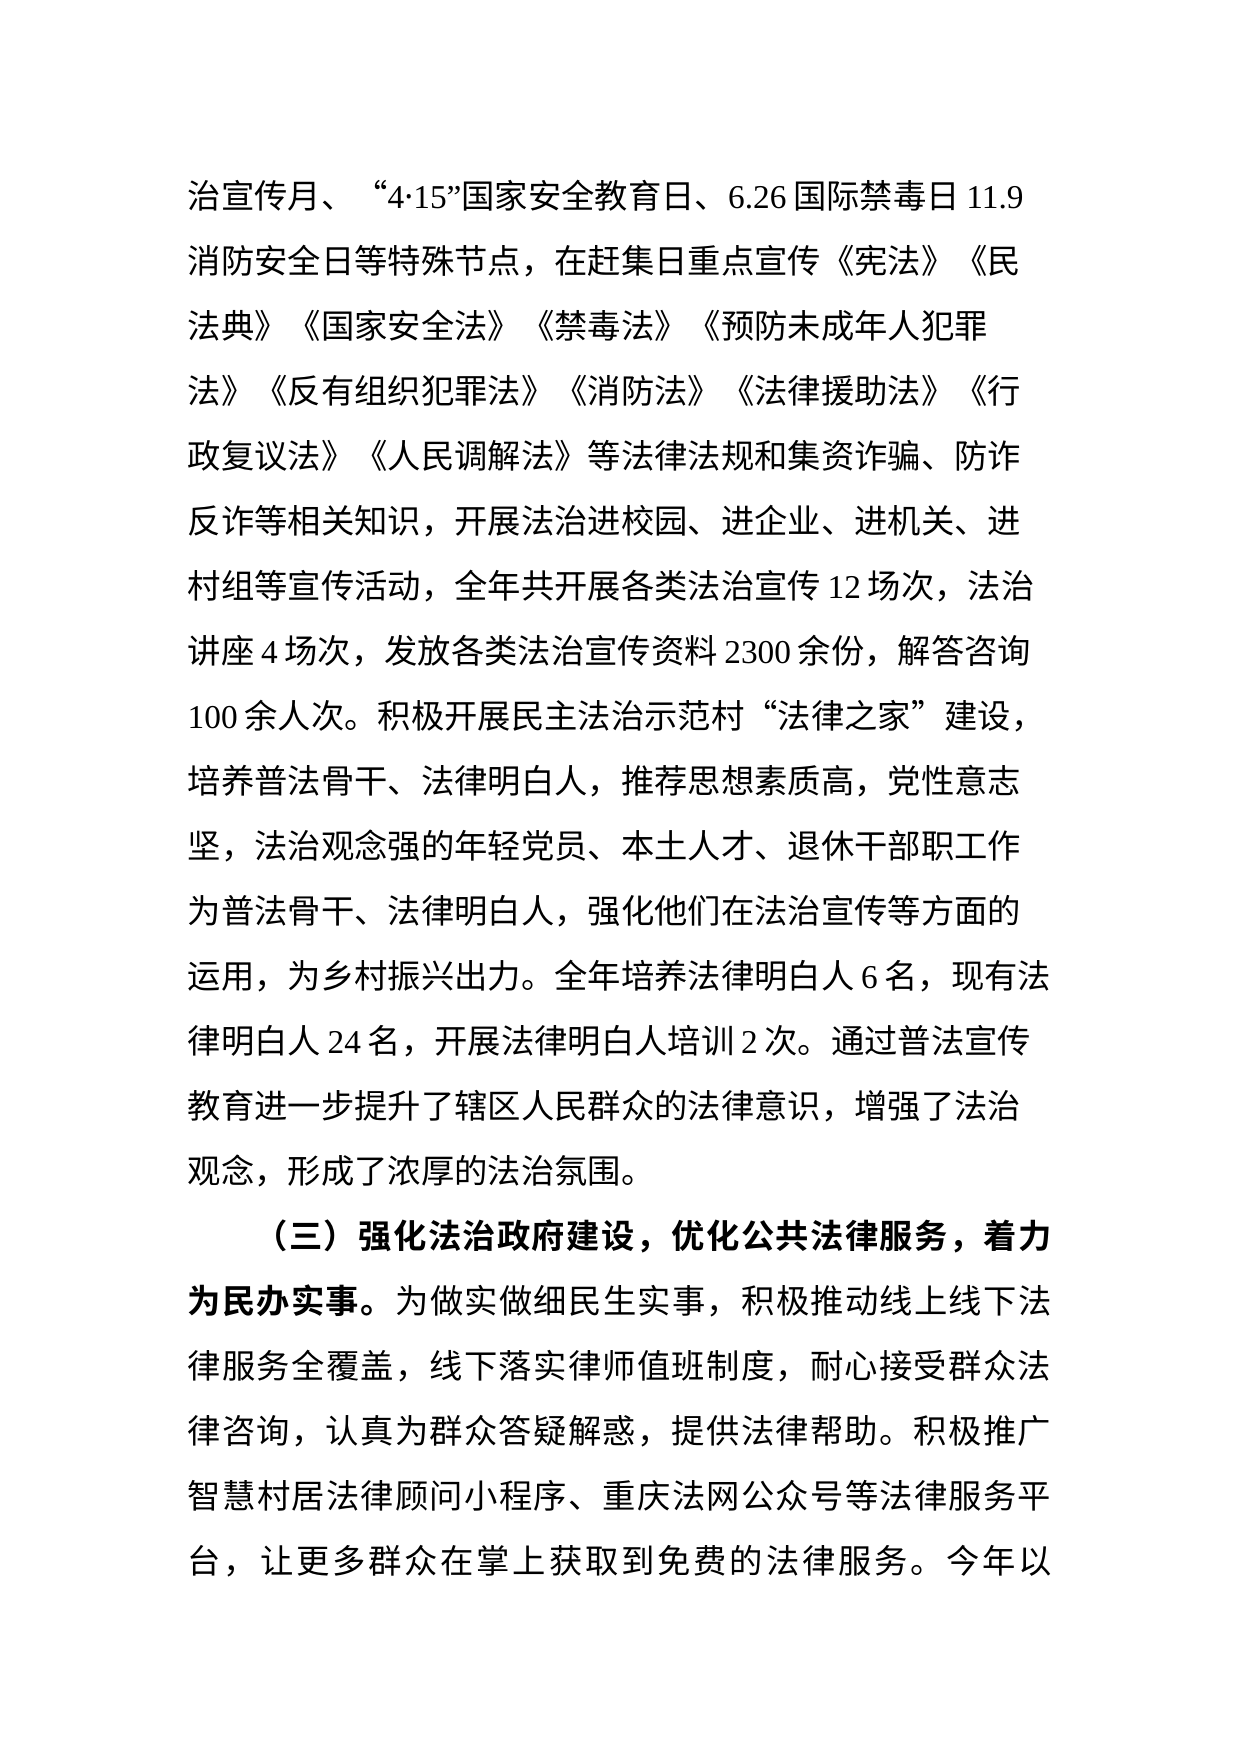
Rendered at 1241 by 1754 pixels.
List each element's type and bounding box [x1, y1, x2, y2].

list [187, 1202, 1053, 1592]
list [187, 162, 1053, 1202]
